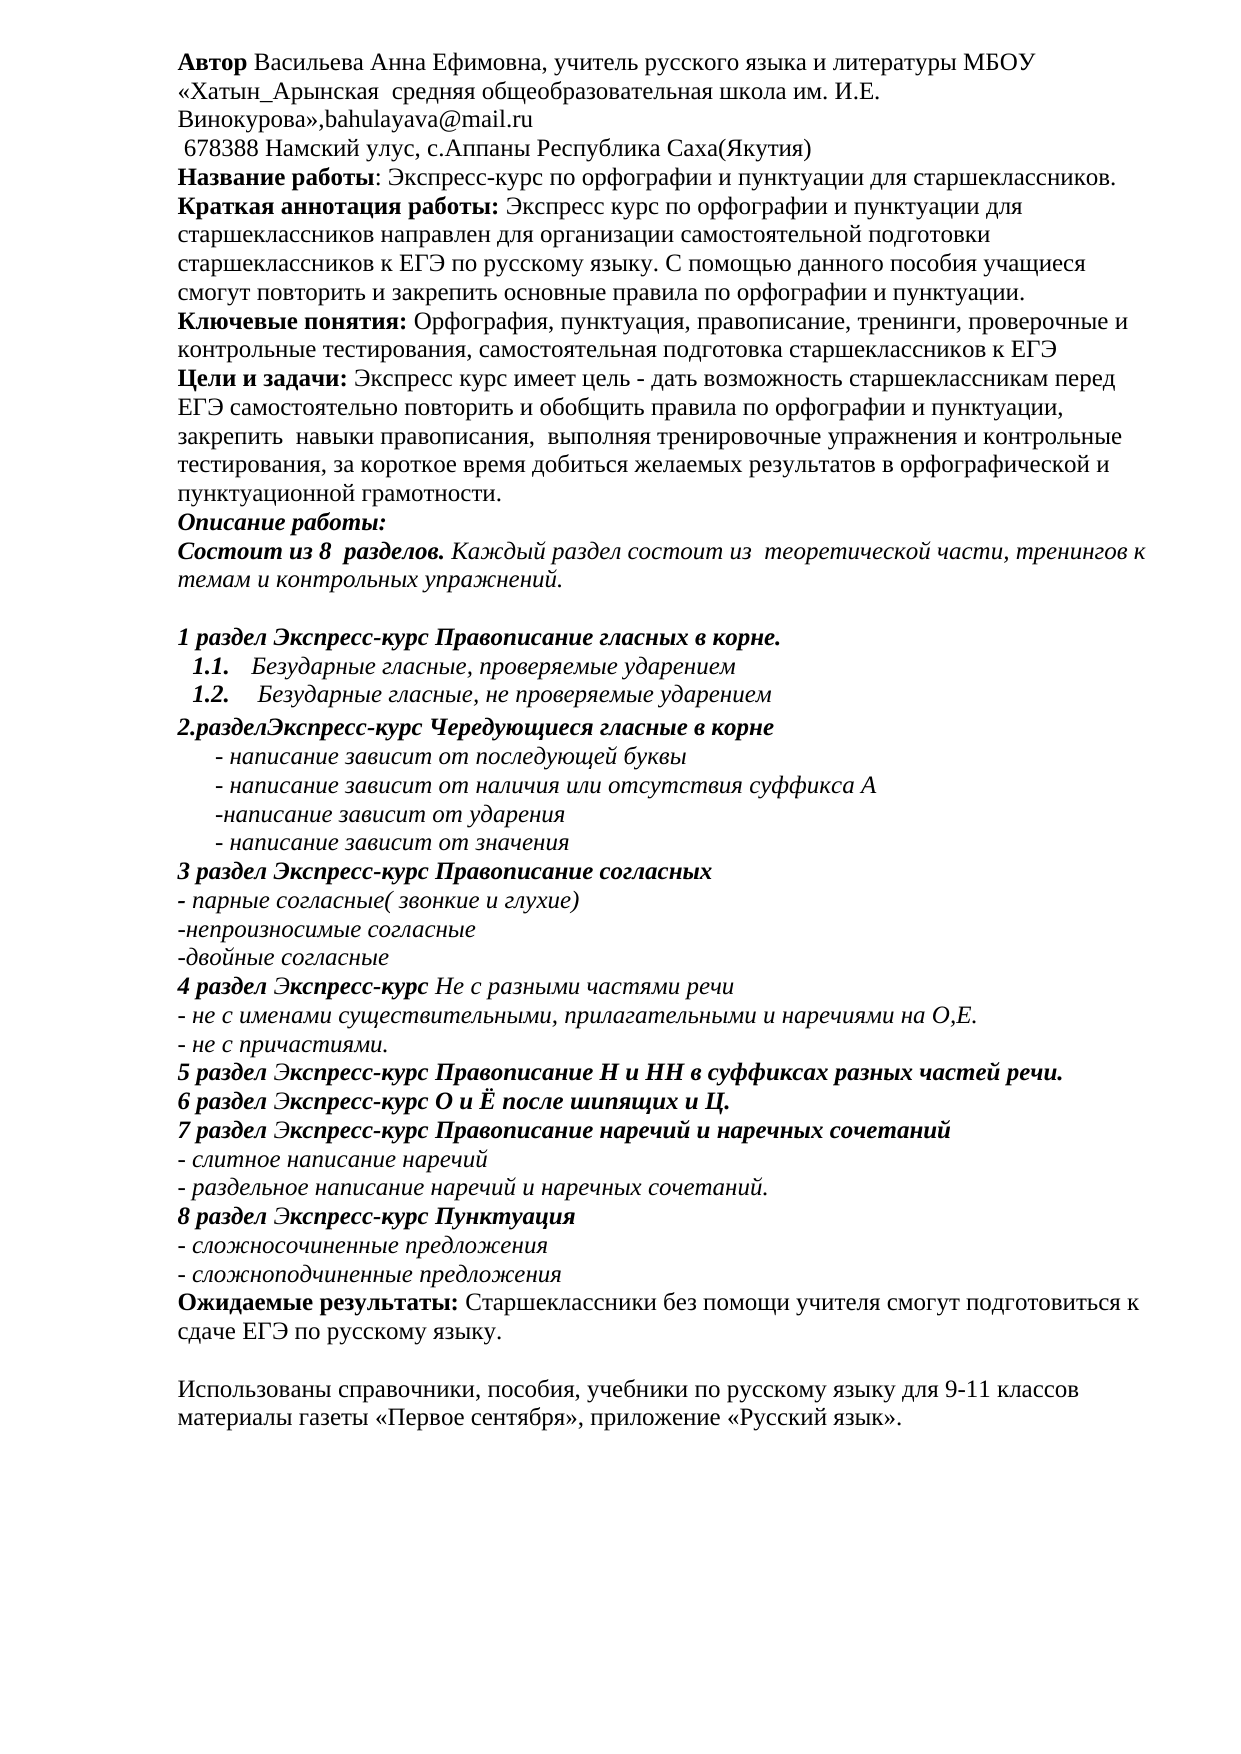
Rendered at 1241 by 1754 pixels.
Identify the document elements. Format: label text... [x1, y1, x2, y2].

text 7 раздел Экспресс-курс Правописание наречий и наречных сочетаний [177, 1115, 1152, 1144]
text -непроизносимые согласные [177, 914, 1152, 942]
text Название работы: Экспресс-курс по орфографии и пунктуации для старшеклассников. [177, 162, 1152, 191]
text Описание работы: [177, 507, 1152, 536]
text Состоит из 8 разделов. Каждый раздел состоит из теоретической части, тренингов к темам и контрольных упражнений. [177, 536, 1152, 593]
text - не с причастиями. [177, 1029, 1152, 1057]
text 5 раздел Экспресс-курс Правописание Н и НН в суффиксах разных частей речи. [177, 1057, 1152, 1086]
text - не с именами существительными, прилагательными и наречиями на О,Е. [177, 1000, 1152, 1029]
text -двойные согласные [177, 942, 1152, 971]
text - сложносочиненные предложения [177, 1230, 1152, 1259]
list Безударные гласные, не проверяемые ударением [192, 679, 1152, 708]
text Ключевые понятия: Орфография, пунктуация, правописание, тренинги, проверочные и контрольные тестирования, самостоятельная подготовка старшеклассников к ЕГЭ [177, 306, 1152, 363]
text 1 раздел Экспресс-курс Правописание гласных в корне. [177, 622, 1152, 651]
text Автор Васильева Анна Ефимовна, учитель русского языка и литературы МБОУ «Хатын_Арынская средняя общеобразовательная школа им. И.Е. Винокурова»,bahulayava@mail.ru [177, 47, 1152, 133]
text Ожидаемые результаты: Старшеклассники без помощи учителя смогут подготовиться к сдаче ЕГЭ по русскому языку. [177, 1287, 1152, 1345]
text - написание зависит от последующей буквы [215, 741, 1152, 770]
list Безударные гласные, проверяемые ударением [192, 651, 1152, 679]
text 678388 Намский улус, с.Аппаны Республика Саха(Якутия) [177, 133, 1152, 162]
text Использованы справочники, пособия, учебники по русскому языку для 9-11 классов [177, 1374, 1152, 1402]
text 2.разделЭкспресс-курс Чередующиеся гласные в корне [177, 712, 1152, 741]
text Краткая аннотация работы: Экспресс курс по орфографии и пунктуации для старшеклассников направлен для организации самостоятельной подготовки старшеклассников к ЕГЭ по русскому языку. С помощью данного пособия учащиеся смогут повторить и закрепить основные правила по орфографии и пунктуации. [177, 191, 1152, 306]
text - слитное написание наречий [177, 1144, 1152, 1172]
text 8 раздел Экспресс-курс Пунктуация [177, 1201, 1152, 1230]
text 4 раздел Экспресс-курс Не с разными частями речи [177, 971, 1152, 1000]
text - сложноподчиненные предложения [177, 1259, 1152, 1287]
text 3 раздел Экспресс-курс Правописание согласных [177, 856, 1152, 885]
text -написание зависит от ударения [215, 799, 1152, 827]
text 6 раздел Экспресс-курс О и Ё после шипящих и Ц. [177, 1086, 1152, 1115]
text - парные согласные( звонкие и глухие) [177, 885, 1152, 914]
text Цели и задачи: Экспресс курс имеет цель - дать возможность старшеклассникам перед ЕГЭ самостоятельно повторить и обобщить правила по орфографии и пунктуации, закрепить навыки правописания, выполняя тренировочные упражнения и контрольные тестирования, за короткое время добиться желаемых результатов в орфографической и пунктуационной грамотности. [177, 363, 1152, 507]
text - раздельное написание наречий и наречных сочетаний. [177, 1172, 1152, 1201]
text - написание зависит от значения [215, 827, 1152, 856]
text материалы газеты «Первое сентября», приложение «Русский язык». [177, 1402, 1152, 1431]
text - написание зависит от наличия или отсутствия суффикса А [215, 770, 1152, 799]
